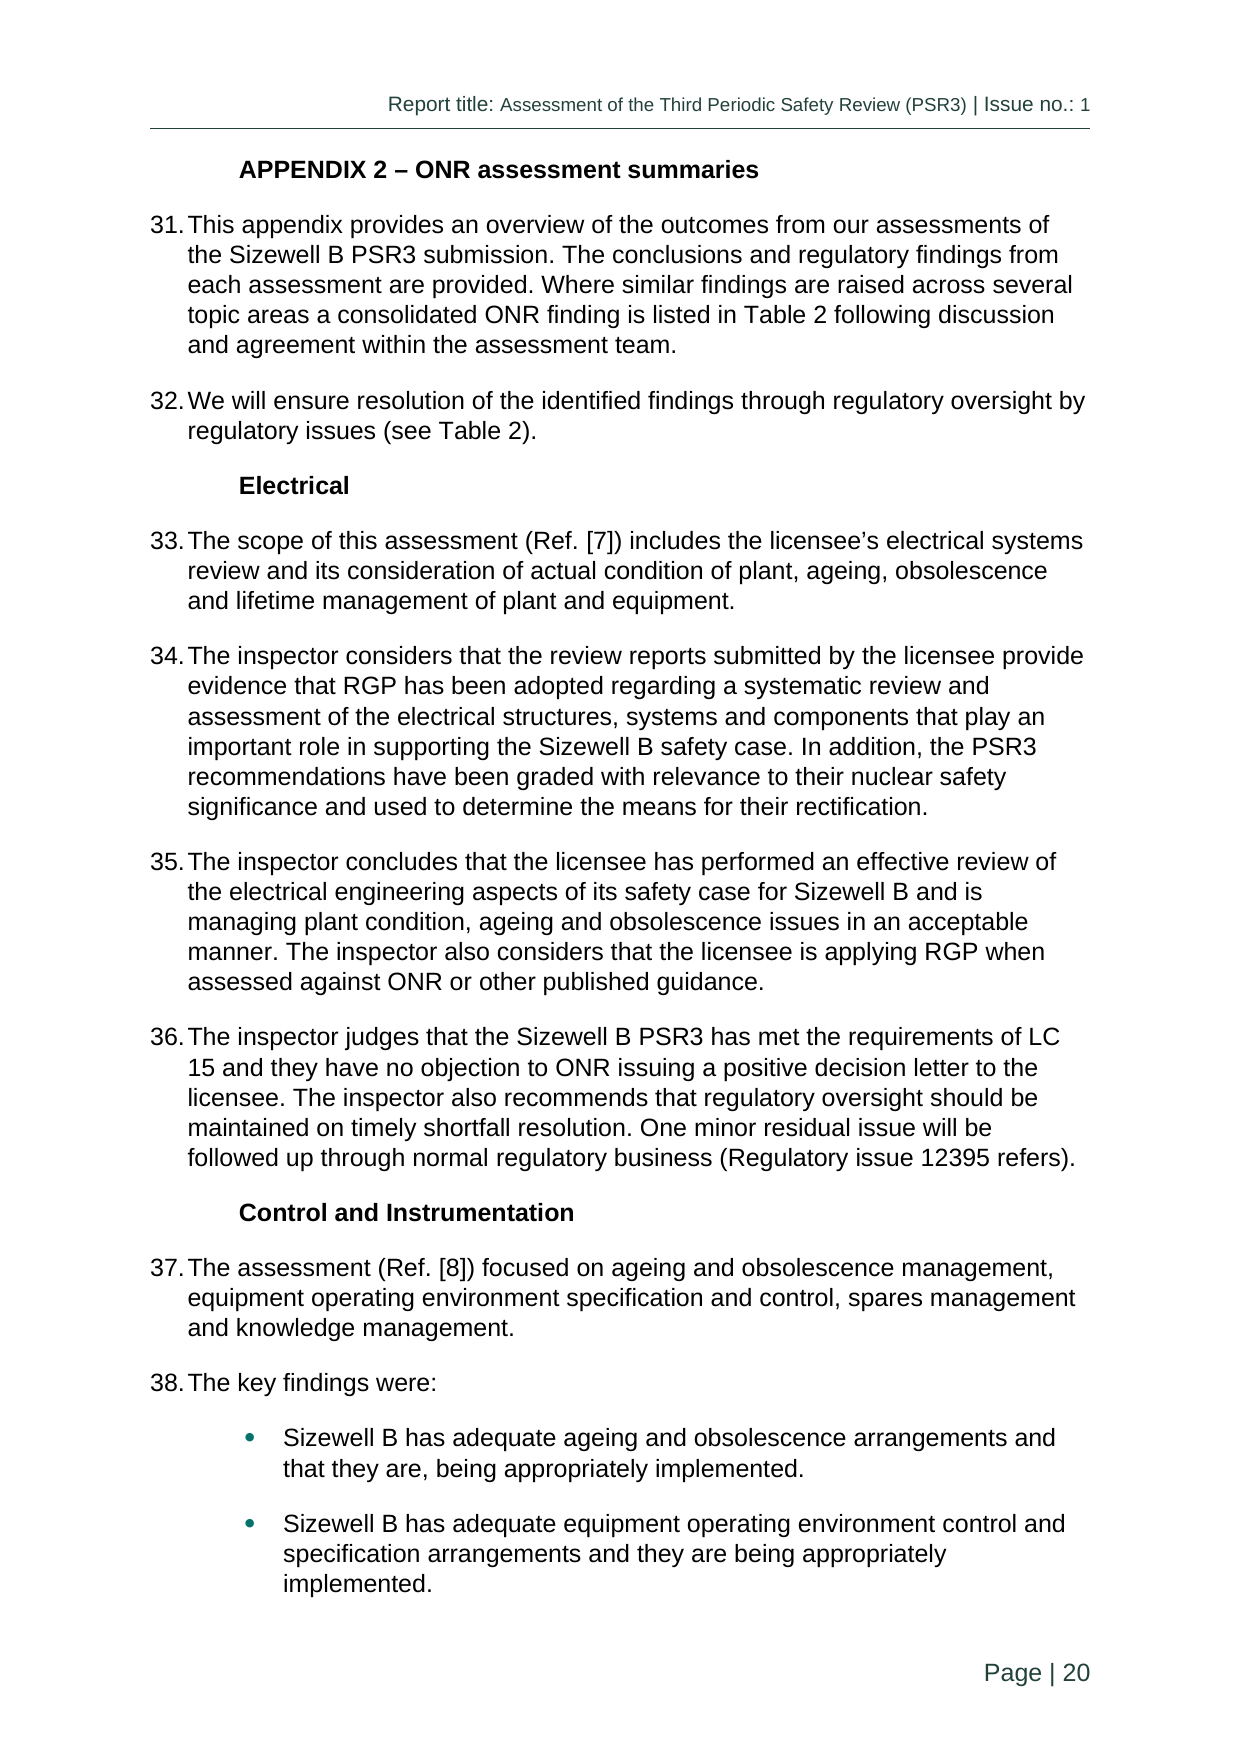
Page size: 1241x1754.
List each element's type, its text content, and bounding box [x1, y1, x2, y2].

list Sizewell B has adequate equipment operating environment control and specification arrangements and they are being appropriately implemented. [245, 1509, 1090, 1598]
list APPENDIX 2 – ONR assessment summaries [239, 155, 1090, 184]
list The inspector considers that the review reports submitted by the licensee provide evidence that RGP has been adopted regarding a systematic review and assessment of the electrical structures, systems and components that play an important role in supporting the Sizewell B safety case. In addition, the PSR3 recommendations have been graded with relevance to their nuclear safety significance and used to determine the means for their rectification. [150, 641, 1090, 821]
list The assessment (Ref. ) focused on ageing and obsolescence management, equipment operating environment specification and control, spares management and knowledge management. [150, 1253, 1090, 1342]
list Sizewell B has adequate ageing and obsolescence arrangements and that they are, being appropriately implemented. [245, 1423, 1090, 1482]
list The inspector concludes that the licensee has performed an effective review of the electrical engineering aspects of its safety case for Sizewell B and is managing plant condition, ageing and obsolescence issues in an acceptable manner. The inspector also considers that the licensee is applying RGP when assessed against ONR or other published guidance. [150, 847, 1090, 996]
list The key findings were: [150, 1368, 1090, 1397]
list The scope of this assessment (Ref. ) includes the licensee’s electrical systems review and its consideration of actual condition of plant, ageing, obsolescence and lifetime management of plant and equipment. [150, 526, 1090, 615]
list Control and Instrumentation [239, 1198, 1090, 1227]
list Electrical [239, 471, 1090, 499]
list The inspector judges that the Sizewell B PSR3 has met the requirements of LC 15 and they have no objection to ONR issuing a positive decision letter to the licensee. The inspector also recommends that regulatory oversight should be maintained on timely shortfall resolution. One minor residual issue will be followed up through normal regulatory business (Regulatory issue 12395 refers). [150, 1022, 1090, 1172]
list This appendix provides an overview of the outcomes from our assessments of the Sizewell B PSR3 submission. The conclusions and regulatory findings from each assessment are provided. Where similar findings are raised across several topic areas a consolidated ONR finding is listed in Table 2 following discussion and agreement within the assessment team. [150, 210, 1090, 359]
list We will ensure resolution of the identified findings through regulatory oversight by regulatory issues (see Table 2). [150, 386, 1090, 444]
